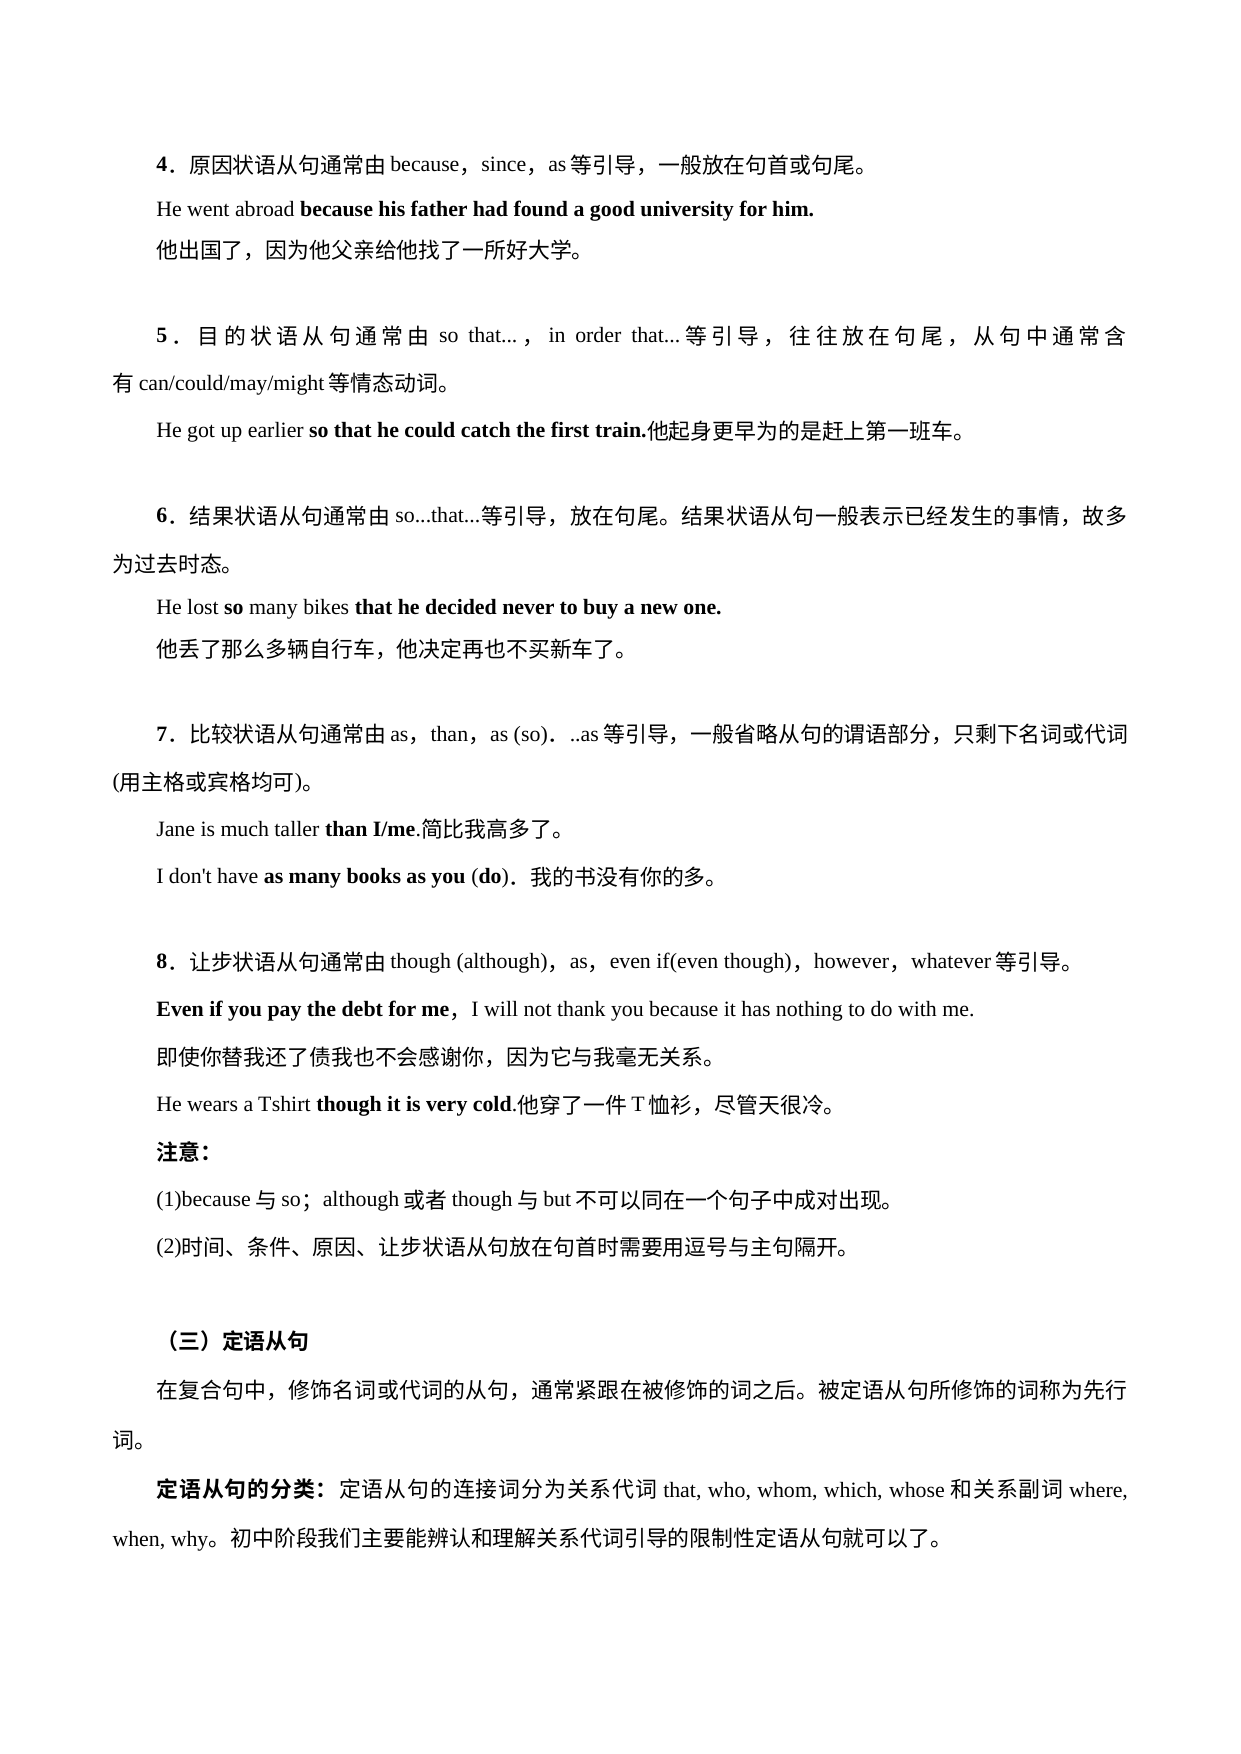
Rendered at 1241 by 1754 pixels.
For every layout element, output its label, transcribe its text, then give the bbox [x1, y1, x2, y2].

text 他出国了，因为他父亲给他找了一所好大学。 [112, 233, 1128, 265]
text He wears a T­shirt though it is very cold.他穿了一件T恤衫，尽管天很冷。 [112, 1088, 1128, 1119]
text He lost so many bikes that he decided never to buy a new one. [112, 594, 1128, 619]
text 在复合句中，修饰名词或代词的从句，通常紧跟在被修饰的词之后。被定语从句所修饰的词称为先行词。 [112, 1372, 1128, 1455]
text 他丢了那么多辆自行车，他决定再也不买新车了。 [112, 632, 1128, 664]
text 即使你替我还了债我也不会感谢你，因为它与我毫无关系。 [112, 1040, 1128, 1072]
text Even if you pay the debt for me，I will not thank you because it has nothing to do with me. [112, 993, 1128, 1024]
text He got up earlier so that he could catch the first train.他起身更早为的是赶上第一班车。 [112, 414, 1128, 446]
text 4．原因状语从句通常由because，since，as等引导，一般放在句首或句尾。 [112, 148, 1128, 180]
text He went abroad because his father had found a good university for him. [112, 196, 1128, 221]
text 6．结果状语从句通常由so...that...等引导，放在句尾。结果状语从句一般表示已经发生的事情，故多为过去时态。 [112, 499, 1128, 578]
text 5．目的状语从句通常由so that...，in order that...等引导，往往放在句尾，从句中通常含有can/could/may/might等情态动词。 [112, 319, 1128, 398]
text 7．比较状语从句通常由as，than，as (so)．..as等引导，一般省略从句的谓语部分，只剩下名词或代词(用主格或宾格均可)。 [112, 717, 1128, 796]
text 8．让步状语从句通常由though (although)，as，even if(even though)，however，whatever等引导。 [112, 945, 1128, 977]
text (2)时间、条件、原因、让步状语从句放在句首时需要用逗号与主句隔开。 [112, 1230, 1128, 1262]
text （三）定语从句 [112, 1323, 1128, 1356]
text I don't have as many books as you (do)．我的书没有你的多。 [112, 860, 1128, 891]
text (1)because与so；although或者though与but不可以同在一个句子中成对出现。 [112, 1183, 1128, 1214]
text 定语从句的分类：定语从句的连接词分为关系代词that, who, whom, which, whose和关系副词where, when, why。初中阶段我们主要能辨认和理解关系代词引导的限制性定语从句就可以了。 [112, 1471, 1128, 1554]
text Jane is much taller than I/me.简比我高多了。 [112, 812, 1128, 844]
text 注意： [112, 1135, 1128, 1167]
